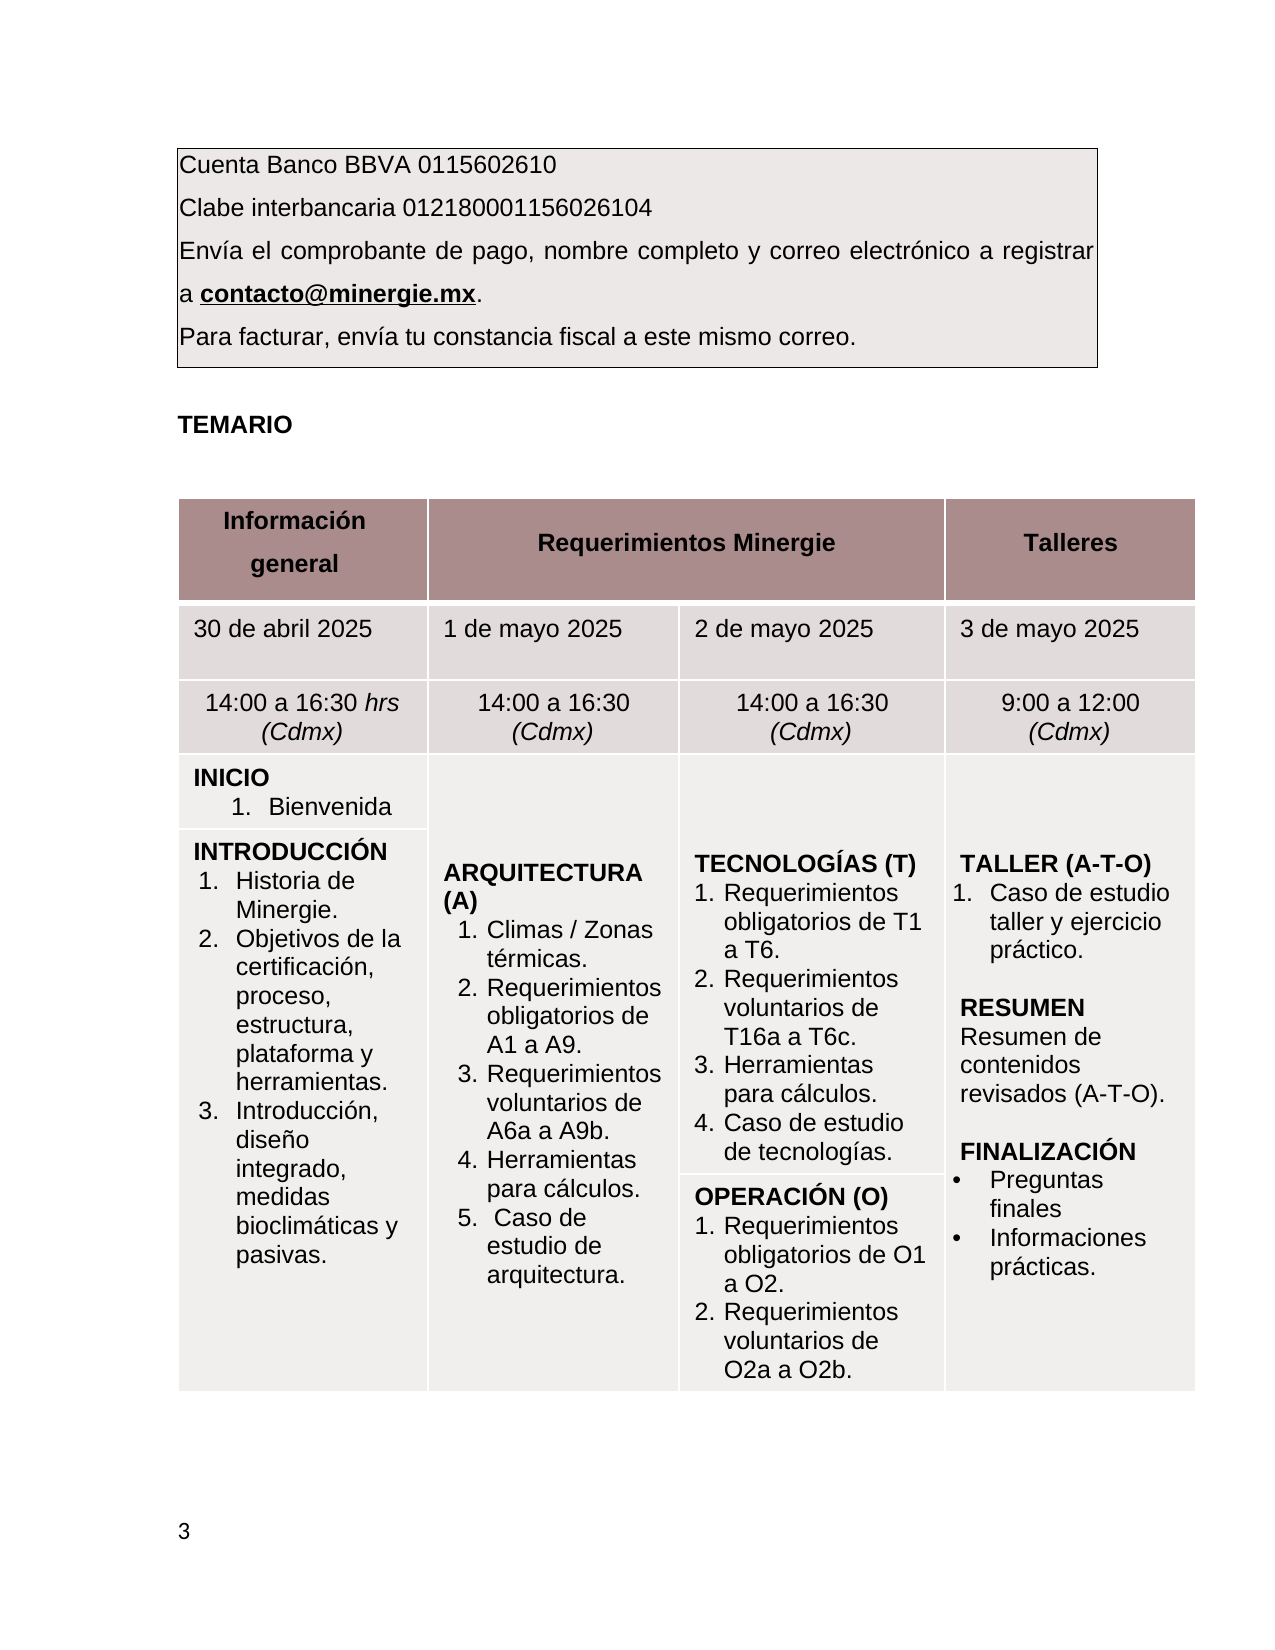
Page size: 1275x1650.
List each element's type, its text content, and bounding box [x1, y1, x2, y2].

text TEMARIO [177, 410, 1098, 439]
table_cell 9:00 a 12:00 (Cdmx) [946, 681, 1195, 753]
table_cell OPERACIÓN (O) Requerimientos obligatorios de O1 a O2. Requerimientos voluntarios de O2a a O2b. [680, 1175, 944, 1391]
table_cell 3 de mayo 2025 [946, 606, 1195, 679]
table_cell ARQUITECTURA (A) Climas / Zonas térmicas. Requerimientos obligatorios de A1 a A9. Requerimientos voluntarios de A6a a A9b. Herramientas para cálculos. Caso de estudio de arquitectura. [429, 755, 678, 1391]
table_cell 1 de mayo 2025 [429, 606, 678, 679]
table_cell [178, 149, 1097, 367]
table_header Requerimientos Minergie [429, 499, 944, 600]
table_cell 14:00 a 16:30 hrs (Cdmx) [179, 681, 427, 753]
table_cell TALLER (A-T-O) Caso de estudio taller y ejercicio práctico. RESUMEN Resumen de contenidos revisados (A-T-O). FINALIZACIÓN Preguntas finales Informaciones prácticas. [946, 755, 1195, 1391]
table_cell INTRODUCCIÓN Historia de Minergie. Objetivos de la certificación, proceso, estructura, plataforma y herramientas. Introducción, diseño integrado, medidas bioclimáticas y pasivas. [179, 830, 427, 1391]
table_cell 2 de mayo 2025 [680, 606, 944, 679]
table_cell 30 de abril 2025 [179, 606, 427, 679]
table_cell INICIO Bienvenida [179, 755, 427, 828]
table_header Información general [179, 499, 427, 600]
table_cell 14:00 a 16:30 (Cdmx) [429, 681, 678, 753]
table_cell TECNOLOGÍAS (T) Requerimientos obligatorios de T1 a T6. Requerimientos voluntarios de T16a a T6c. Herramientas para cálculos. Caso de estudio de tecnologías. [680, 755, 944, 1173]
table_header Talleres [946, 499, 1195, 600]
table_cell 14:00 a 16:30 (Cdmx) [680, 681, 944, 753]
